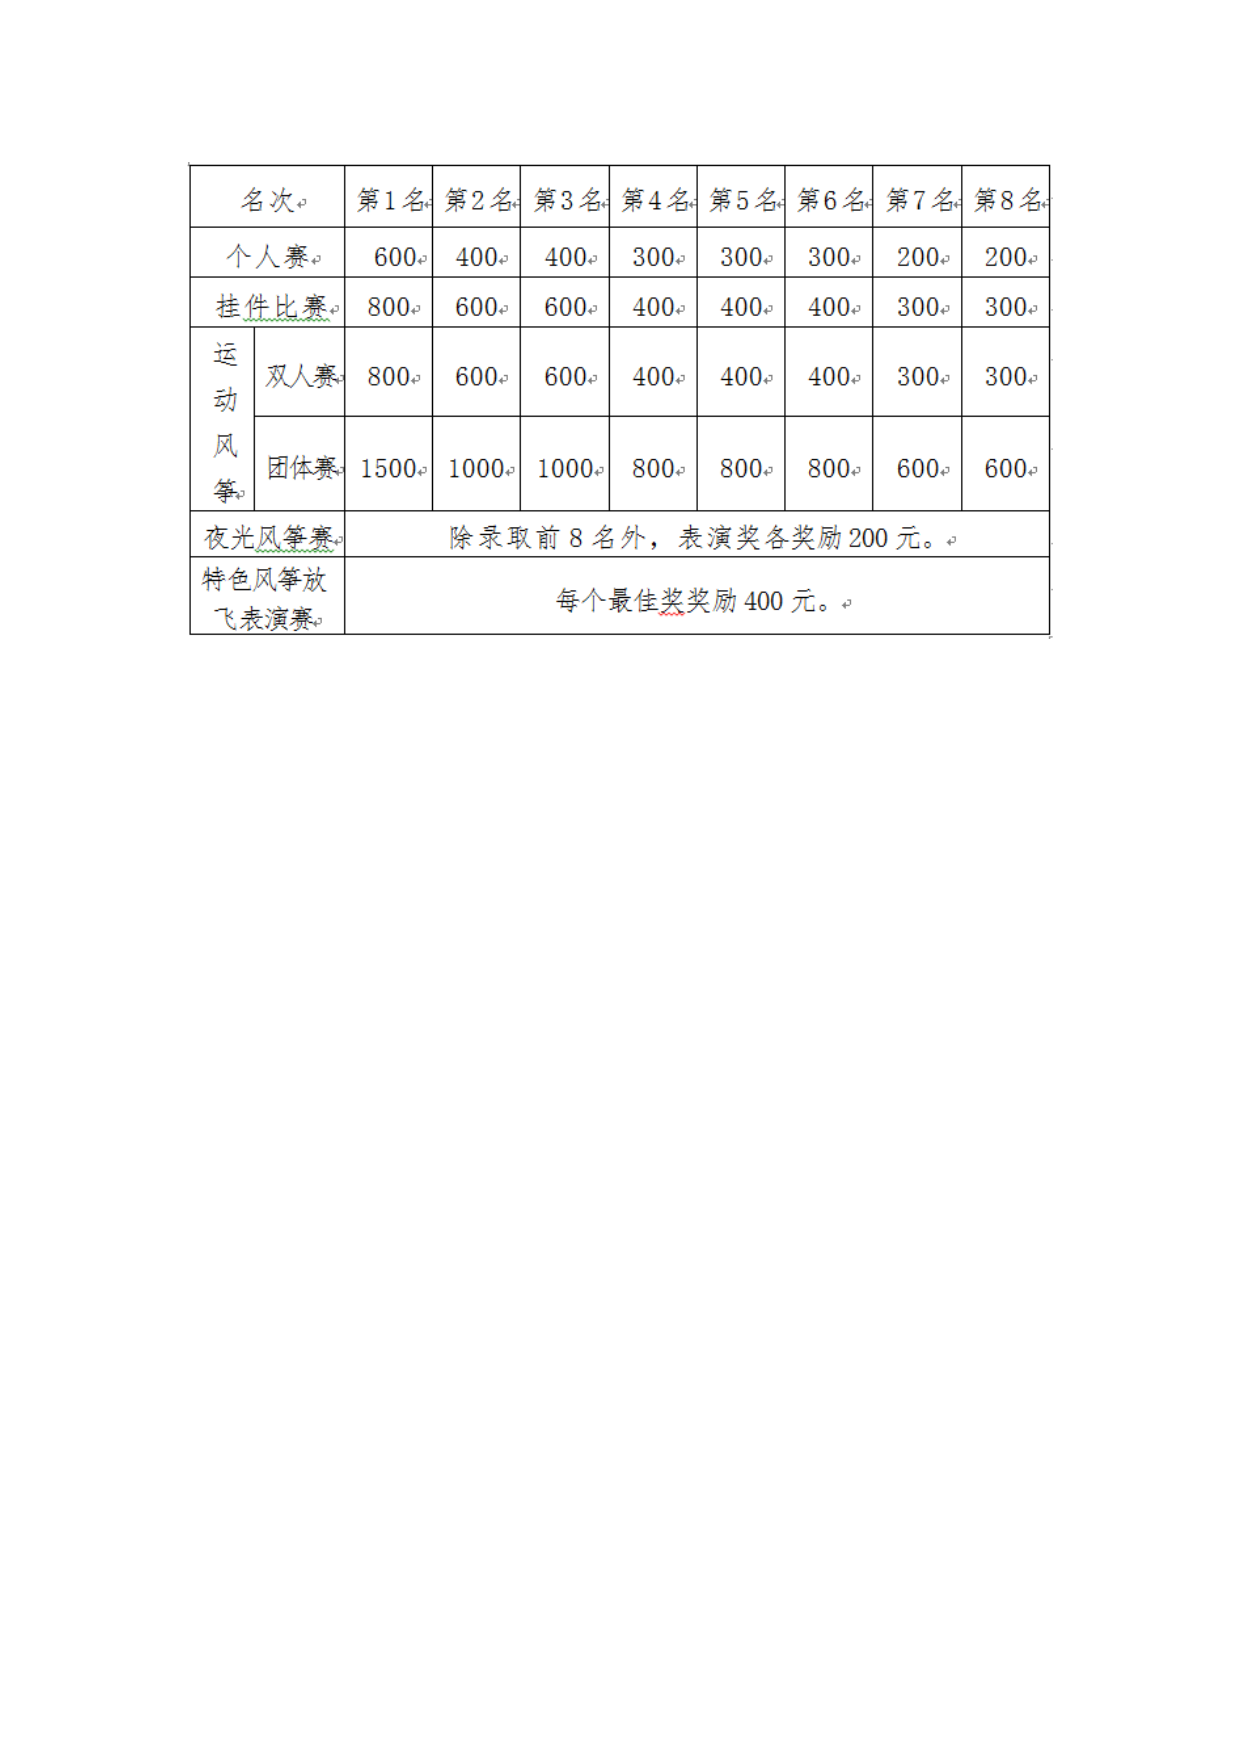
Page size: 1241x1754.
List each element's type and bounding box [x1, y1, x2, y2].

picture [187, 162, 1053, 639]
